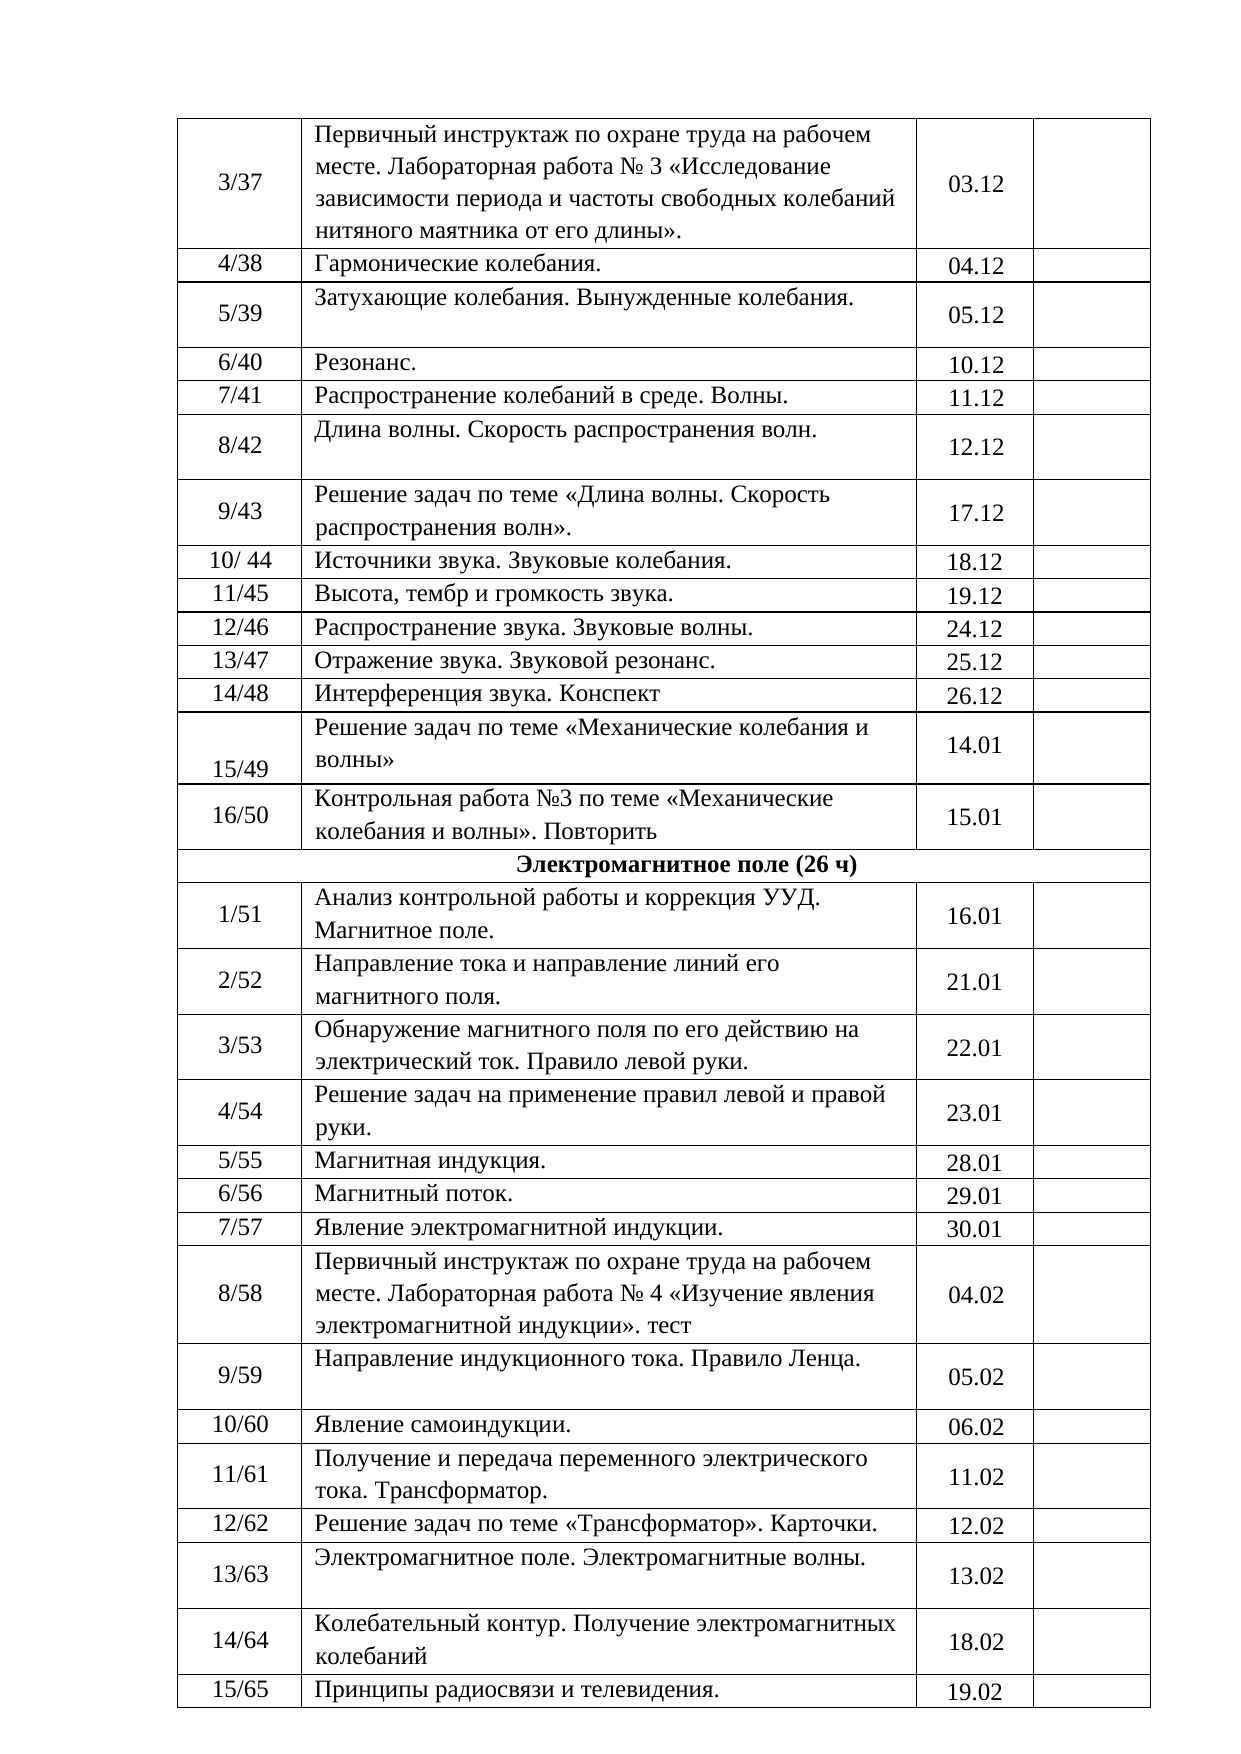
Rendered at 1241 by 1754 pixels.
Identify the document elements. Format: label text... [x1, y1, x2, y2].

table_cell Решение задач по теме «Механические колебания и волны» [302, 713, 916, 783]
table_cell [1034, 1543, 1150, 1608]
table_cell [1034, 1080, 1150, 1145]
table_cell [1034, 883, 1150, 948]
table_cell 21.01 [917, 949, 1033, 1014]
table_cell 14.01 [917, 713, 1033, 783]
table_cell 11.12 [917, 381, 1033, 414]
table_cell Решение задач по теме «Трансформатор». Карточки. [302, 1509, 916, 1542]
table_cell 17.12 [917, 480, 1033, 545]
table_cell 1/51 [178, 883, 301, 948]
table_cell Затухающие колебания. Вынужденные колебания. [302, 283, 916, 347]
table_cell [1034, 1509, 1150, 1542]
table_cell 12.02 [917, 1509, 1033, 1542]
table_cell Контрольная работа №3 по теме «Механические колебания и волны». Повторить [302, 785, 916, 848]
table_cell 8/42 [178, 415, 301, 479]
table_cell Распространение колебаний в среде. Волны. [302, 381, 916, 414]
table_cell Явление самоиндукции. [302, 1410, 916, 1443]
table_cell 14/64 [178, 1609, 301, 1674]
table_cell 04.02 [917, 1246, 1033, 1343]
table_cell 13.02 [917, 1543, 1033, 1608]
table_cell Решение задач на применение правил левой и правой руки. [302, 1080, 916, 1145]
table_cell Принципы радиосвязи и телевидения. [302, 1675, 916, 1707]
table_cell Первичный инструктаж по охране труда на рабочем месте. Лабораторная работа № 4 «Изучение явления электромагнитной индукции». тест [302, 1246, 916, 1343]
table_cell Интерференция звука. Конспект [302, 679, 916, 711]
table_cell 6/56 [178, 1179, 301, 1212]
table_cell 06.02 [917, 1410, 1033, 1443]
table_cell [1034, 646, 1150, 678]
table_cell 3/53 [178, 1015, 301, 1079]
table_cell 3/37 [178, 119, 301, 248]
table_cell 11.02 [917, 1444, 1033, 1508]
table_cell [1034, 1609, 1150, 1674]
table_cell Обнаружение магнитного поля по его действию на электрический ток. Правило левой руки. [302, 1015, 916, 1079]
table_cell 12/62 [178, 1509, 301, 1542]
table_cell 05.12 [917, 283, 1033, 347]
table_cell [1034, 348, 1150, 380]
table_cell Магнитная индукция. [302, 1146, 916, 1178]
table_cell Получение и передача переменного электрического тока. Трансформатор. [302, 1444, 916, 1508]
table_cell 15/65 [178, 1675, 301, 1707]
table_cell [1034, 1146, 1150, 1178]
table_cell [1034, 579, 1150, 611]
table_cell [1034, 1179, 1150, 1212]
table_cell 03.12 [917, 119, 1033, 248]
table_cell [1034, 1410, 1150, 1443]
table_cell 10.12 [917, 348, 1033, 380]
table_cell Анализ контрольной работы и коррекция УУД. Магнитное поле. [302, 883, 916, 948]
table_cell [1034, 1015, 1150, 1079]
table_cell 18.12 [917, 546, 1033, 578]
table_cell 15.01 [917, 785, 1033, 848]
table_cell 2/52 [178, 949, 301, 1014]
table_cell [1034, 1246, 1150, 1343]
table_cell 11/45 [178, 579, 301, 611]
table_cell 9/59 [178, 1344, 301, 1409]
table_cell [1034, 119, 1150, 248]
table_cell 12.12 [917, 415, 1033, 479]
table_cell 19.02 [917, 1675, 1033, 1707]
table_cell Магнитный поток. [302, 1179, 916, 1212]
table_cell [1034, 613, 1150, 645]
table_cell [1034, 283, 1150, 347]
table_cell 10/60 [178, 1410, 301, 1443]
table_cell Высота, тембр и громкость звука. [302, 579, 916, 611]
table_cell [1034, 1344, 1150, 1409]
table_cell 14/48 [178, 679, 301, 711]
table_cell [1034, 1444, 1150, 1508]
table_cell 8/58 [178, 1246, 301, 1343]
table_cell 13/63 [178, 1543, 301, 1608]
table_cell Распространение звука. Звуковые волны. [302, 613, 916, 645]
table_cell 19.12 [917, 579, 1033, 611]
table_cell Источники звука. Звуковые колебания. [302, 546, 916, 578]
table_cell Колебательный контур. Получение электромагнитных колебаний [302, 1609, 916, 1674]
table_cell [1034, 546, 1150, 578]
table_cell 5/39 [178, 283, 301, 347]
table_cell 23.01 [917, 1080, 1033, 1145]
table_cell 4/54 [178, 1080, 301, 1145]
table_cell Направление тока и направление линий его магнитного поля. [302, 949, 916, 1014]
table_cell 12/46 [178, 613, 301, 645]
table_cell 4/38 [178, 249, 301, 281]
table_cell 30.01 [917, 1213, 1033, 1245]
table_cell Направление индукционного тока. Правило Ленца. [302, 1344, 916, 1409]
table_cell Электромагнитное поле (26 ч) [178, 850, 1150, 882]
table_cell [1034, 249, 1150, 281]
table_cell 15/49 [178, 713, 301, 783]
table_cell Электромагнитное поле. Электромагнитные волны. [302, 1543, 916, 1608]
table_cell 25.12 [917, 646, 1033, 678]
table_cell 18.02 [917, 1609, 1033, 1674]
table_cell [1034, 679, 1150, 711]
table_cell 7/57 [178, 1213, 301, 1245]
table_cell [1034, 415, 1150, 479]
table_cell 28.01 [917, 1146, 1033, 1178]
table_cell 29.01 [917, 1179, 1033, 1212]
table_cell 22.01 [917, 1015, 1033, 1079]
table_cell Резонанс. [302, 348, 916, 380]
table_cell 05.02 [917, 1344, 1033, 1409]
table_cell 11/61 [178, 1444, 301, 1508]
table_cell 16/50 [178, 785, 301, 848]
table_cell 04.12 [917, 249, 1033, 281]
table_cell 6/40 [178, 348, 301, 380]
table_cell Гармонические колебания. [302, 249, 916, 281]
table_cell Отражение звука. Звуковой резонанс. [302, 646, 916, 678]
table_cell Решение задач по теме «Длина волны. Скорость распространения волн». [302, 480, 916, 545]
table_cell [1034, 1213, 1150, 1245]
table_cell 5/55 [178, 1146, 301, 1178]
table_cell 9/43 [178, 480, 301, 545]
table_cell [1034, 713, 1150, 783]
table_cell 10/ 44 [178, 546, 301, 578]
table_cell 24.12 [917, 613, 1033, 645]
table_cell Первичный инструктаж по охране труда на рабочем месте. Лабораторная работа № 3 «Исследование зависимости периода и частоты свободных колебаний нитяного маятника от его длины». [302, 119, 916, 248]
table_cell [1034, 480, 1150, 545]
table_cell 7/41 [178, 381, 301, 414]
table_cell Явление электромагнитной индукции. [302, 1213, 916, 1245]
table_cell [1034, 949, 1150, 1014]
table_cell 16.01 [917, 883, 1033, 948]
table_cell 13/47 [178, 646, 301, 678]
table_cell Длина волны. Скорость распространения волн. [302, 415, 916, 479]
table_cell [1034, 381, 1150, 414]
table_cell [1034, 1675, 1150, 1707]
table_cell 26.12 [917, 679, 1033, 711]
table_cell [1034, 785, 1150, 848]
